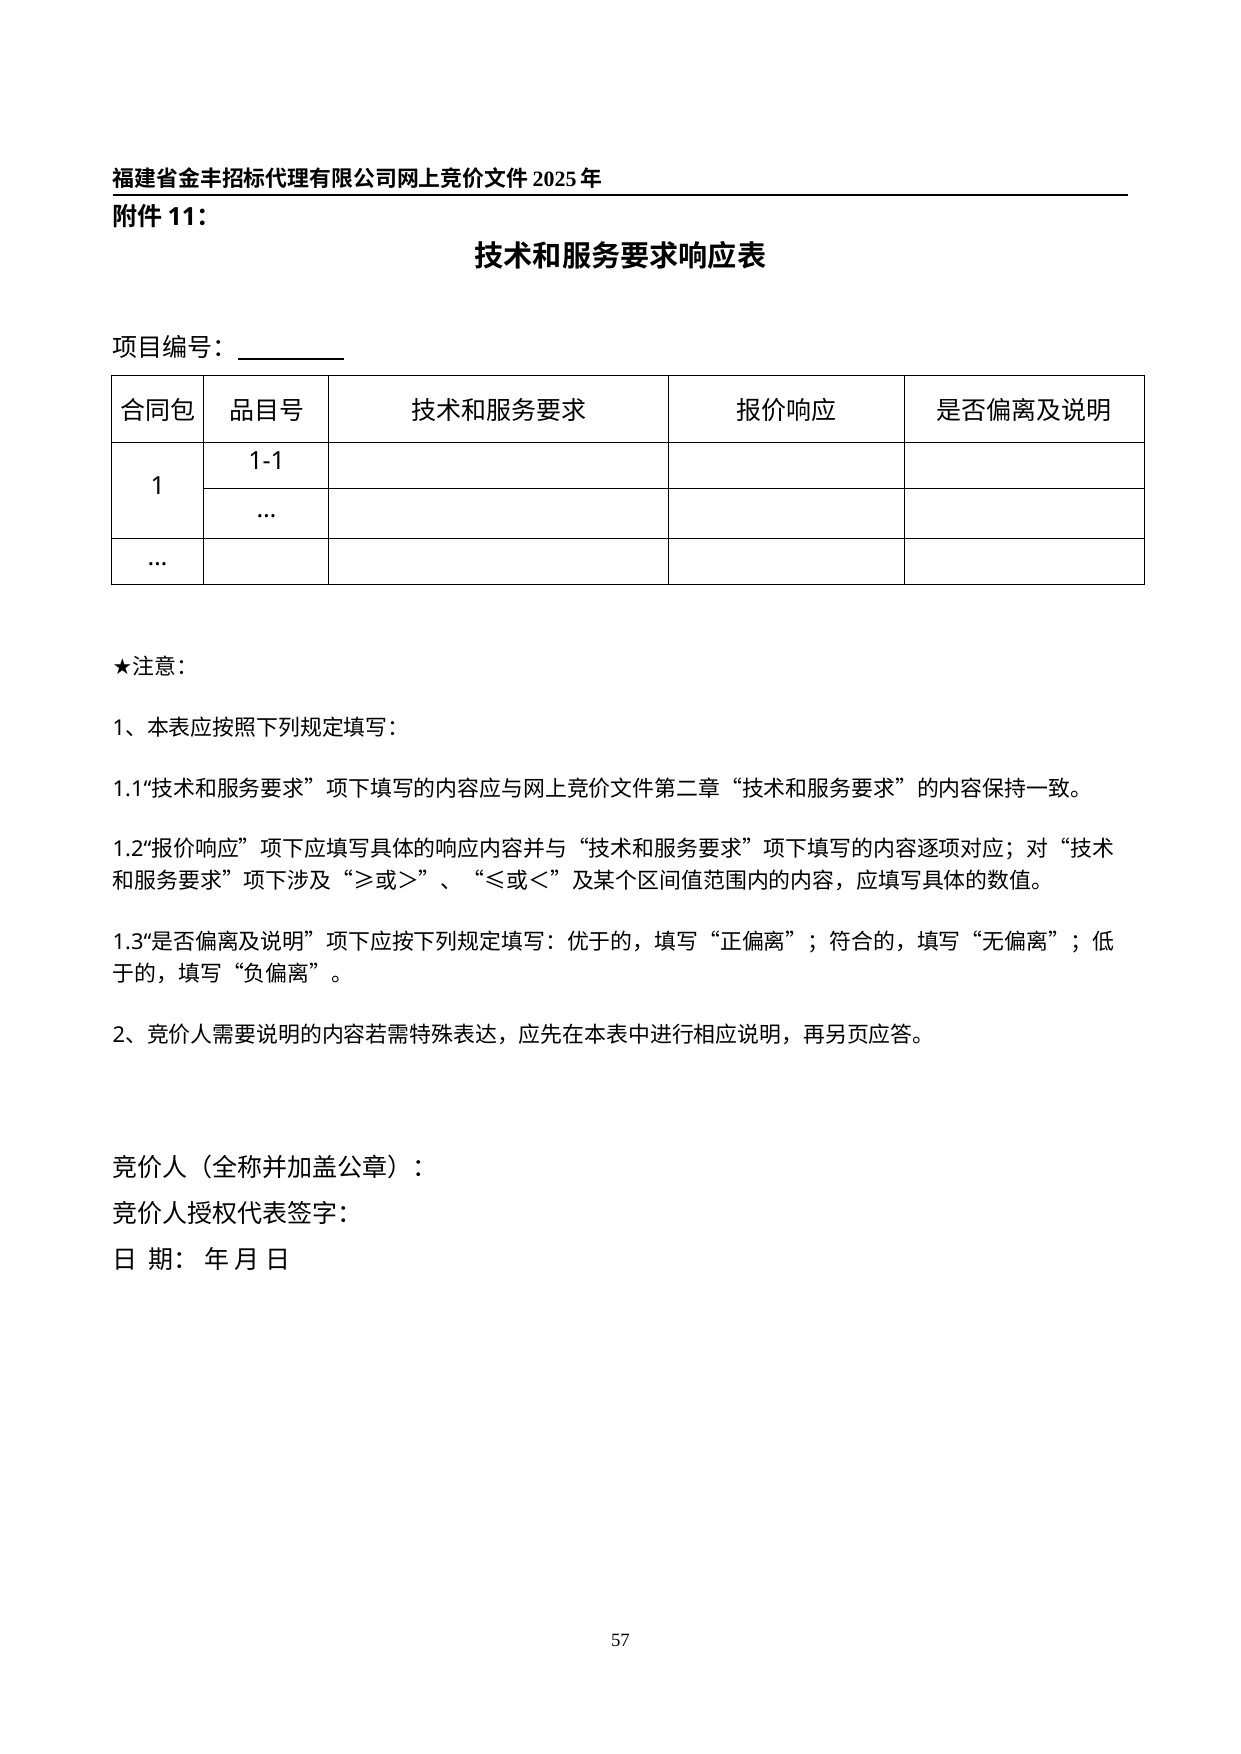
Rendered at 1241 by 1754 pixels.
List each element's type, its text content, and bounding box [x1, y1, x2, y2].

text 2、竞价人需要说明的内容若需特殊表达，应先在本表中进行相应说明，再另页应答。 [112, 1017, 1128, 1048]
table_cell [669, 539, 904, 584]
table_cell … [204, 489, 328, 538]
table_cell [204, 539, 328, 584]
text 1.2“报价响应”项下应填写具体的响应内容并与“技术和服务要求”项下填写的内容逐项对应；对“技术和服务要求”项下涉及“≥或＞”、“≤或＜”及某个区间值范围内的内容，应填写具体的数值。 [112, 831, 1128, 895]
table_cell [905, 539, 1144, 584]
text 竞价人（全称并加盖公章）： [112, 1140, 1128, 1186]
table_cell [905, 489, 1144, 538]
table_cell 1 [112, 443, 203, 538]
text 1.1“技术和服务要求”项下填写的内容应与网上竞价文件第二章“技术和服务要求”的内容保持一致。 [112, 771, 1128, 802]
table_header 品目号 [204, 376, 328, 442]
text 1.3“是否偏离及说明”项下应按下列规定填写：优于的，填写“正偏离”；符合的，填写“无偏离”；低于的，填写“负偏离”。 [112, 924, 1128, 987]
table_header 技术和服务要求 [329, 376, 668, 442]
table_cell [329, 489, 668, 538]
table_cell [329, 539, 668, 584]
text 项目编号： [112, 327, 1128, 363]
table_cell [329, 443, 668, 488]
table_header 合同包 [112, 376, 203, 442]
table_cell [905, 443, 1144, 488]
table_cell [669, 443, 904, 488]
table_cell [669, 489, 904, 538]
text 竞价人授权代表签字： [112, 1186, 1128, 1232]
text 技术和服务要求响应表 [112, 232, 1128, 274]
table_header 是否偏离及说明 [905, 376, 1144, 442]
text ★注意： [112, 649, 1128, 680]
text 1、本表应按照下列规定填写： [112, 709, 1128, 741]
table_header 报价响应 [669, 376, 904, 442]
table_cell … [112, 539, 203, 584]
text 附件11： [112, 196, 1128, 232]
text 日 期： 年 月 日 [112, 1232, 1128, 1278]
table_cell 1-1 [204, 443, 328, 488]
